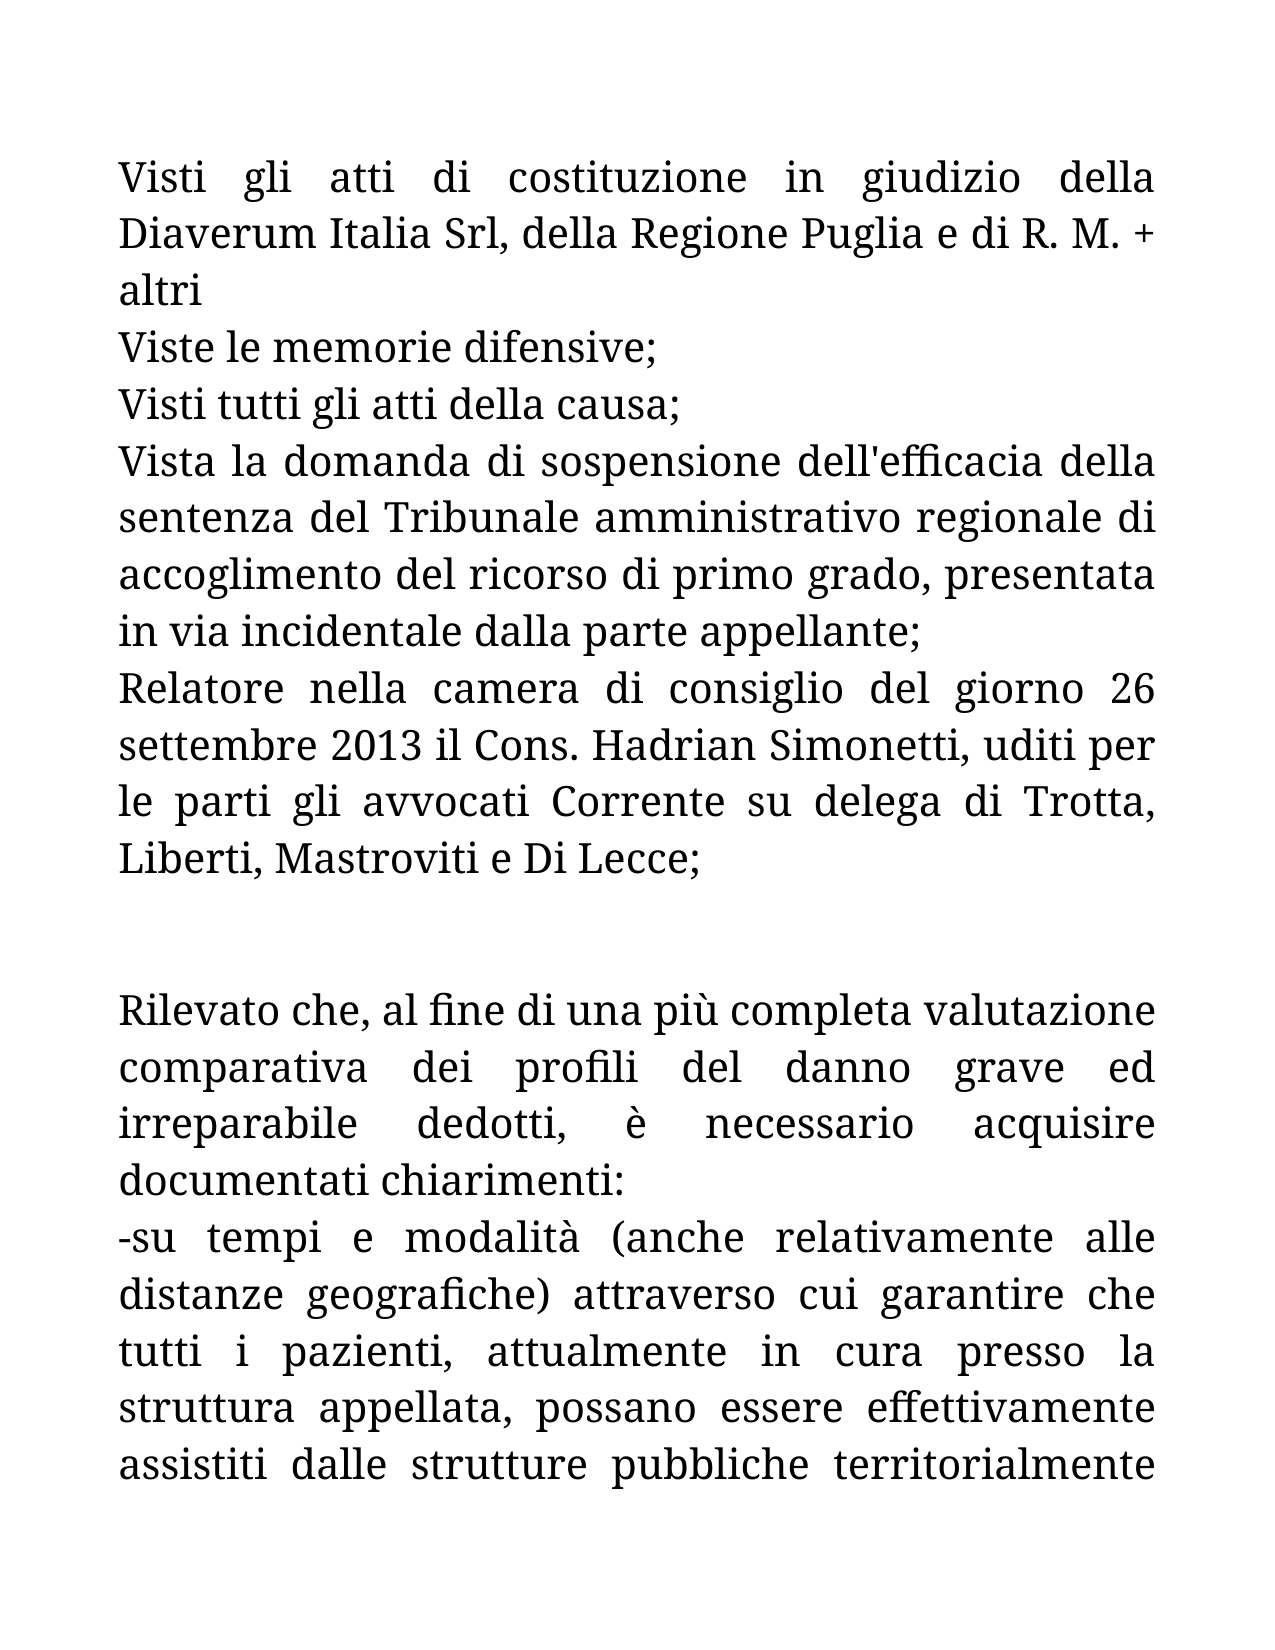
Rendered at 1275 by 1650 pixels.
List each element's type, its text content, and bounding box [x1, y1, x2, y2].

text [118, 1208, 1157, 1492]
text Viste le memorie difensive; [118, 318, 1157, 375]
text Vista la domanda di sospensione dell'efficacia della sentenza del Tribunale amministrativo regionale di accoglimento del ricorso di primo grado, presentata in via incidentale dalla parte appellante; [118, 431, 1157, 658]
text Relatore nella camera di consiglio del giorno 26 settembre 2013 il Cons. Hadrian Simonetti, uditi per le parti gli avvocati Corrente su delega di Trotta, Liberti, Mastroviti e Di Lecce; [118, 658, 1157, 886]
text Rilevato che, al fine di una più completa valutazione comparativa dei profili del danno grave ed irreparabile dedotti, è necessario acquisire documentati chiarimenti: [118, 981, 1157, 1208]
text Visti tutti gli atti della causa; [118, 375, 1157, 431]
text Visti gli atti di costituzione in giudizio della Diaverum Italia Srl, della Regione Puglia e di R. M. + altri [118, 148, 1157, 318]
